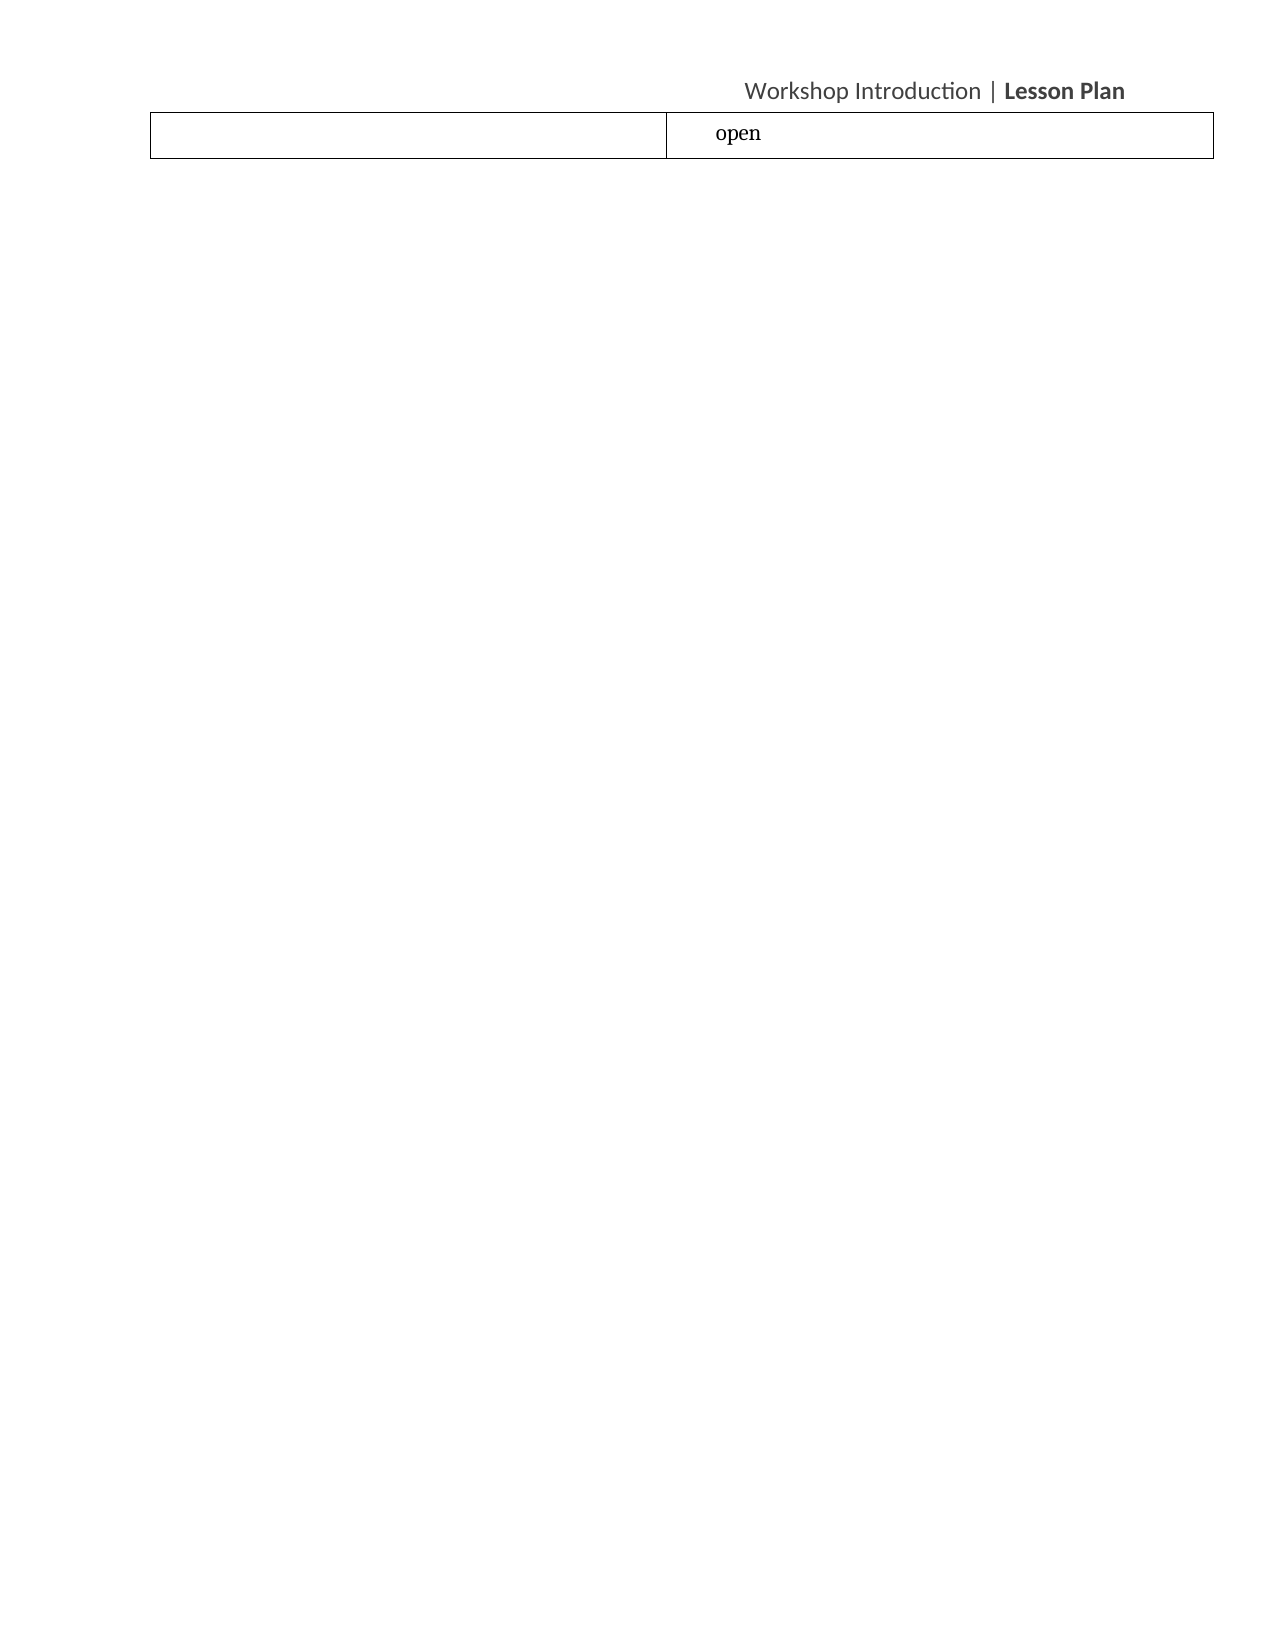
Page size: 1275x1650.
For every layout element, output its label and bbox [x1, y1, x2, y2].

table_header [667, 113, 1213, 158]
table_header [151, 113, 666, 158]
